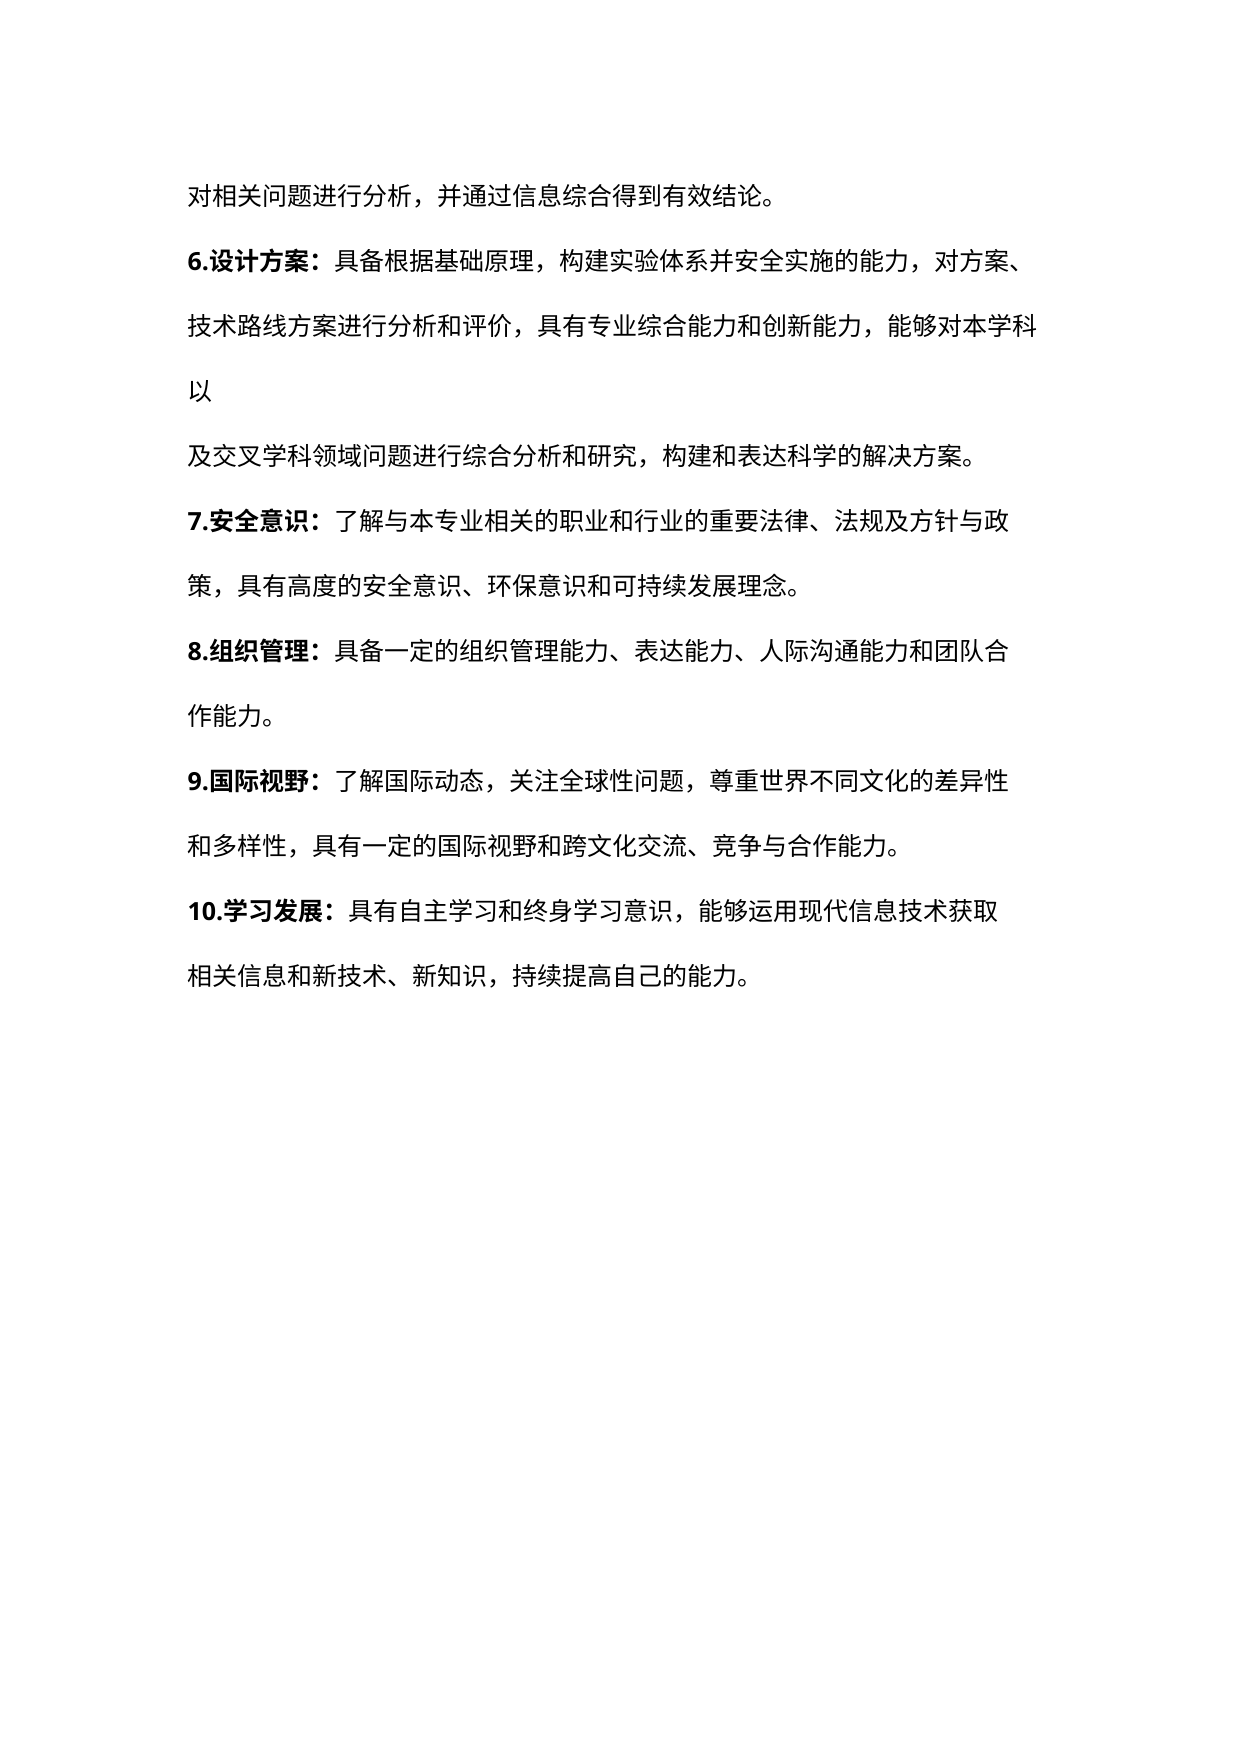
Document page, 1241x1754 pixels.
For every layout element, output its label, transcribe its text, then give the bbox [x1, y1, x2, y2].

text 9.国际视野：了解国际动态，关注全球性问题，尊重世界不同文化的差异性 [187, 747, 1053, 812]
text 及交叉学科领域问题进行综合分析和研究，构建和表达科学的解决方案。 [187, 422, 1053, 487]
text 技术路线方案进行分析和评价，具有专业综合能力和创新能力，能够对本学科以 [187, 292, 1053, 422]
text 6.设计方案：具备根据基础原理，构建实验体系并安全实施的能力，对方案、 [187, 227, 1053, 292]
text 10.学习发展：具有自主学习和终身学习意识，能够运用现代信息技术获取 [187, 877, 1053, 942]
text 7.安全意识：了解与本专业相关的职业和行业的重要法律、法规及方针与政 [187, 487, 1053, 552]
text 策，具有高度的安全意识、环保意识和可持续发展理念。 [187, 552, 1053, 617]
text 作能力。 [187, 682, 1053, 747]
text 和多样性，具有一定的国际视野和跨文化交流、竞争与合作能力。 [187, 812, 1053, 877]
text 相关信息和新技术、新知识，持续提高自己的能力。 [187, 942, 1053, 1007]
text 8.组织管理：具备一定的组织管理能力、表达能力、人际沟通能力和团队合 [187, 617, 1053, 682]
text 对相关问题进行分析，并通过信息综合得到有效结论。 [187, 162, 1053, 227]
